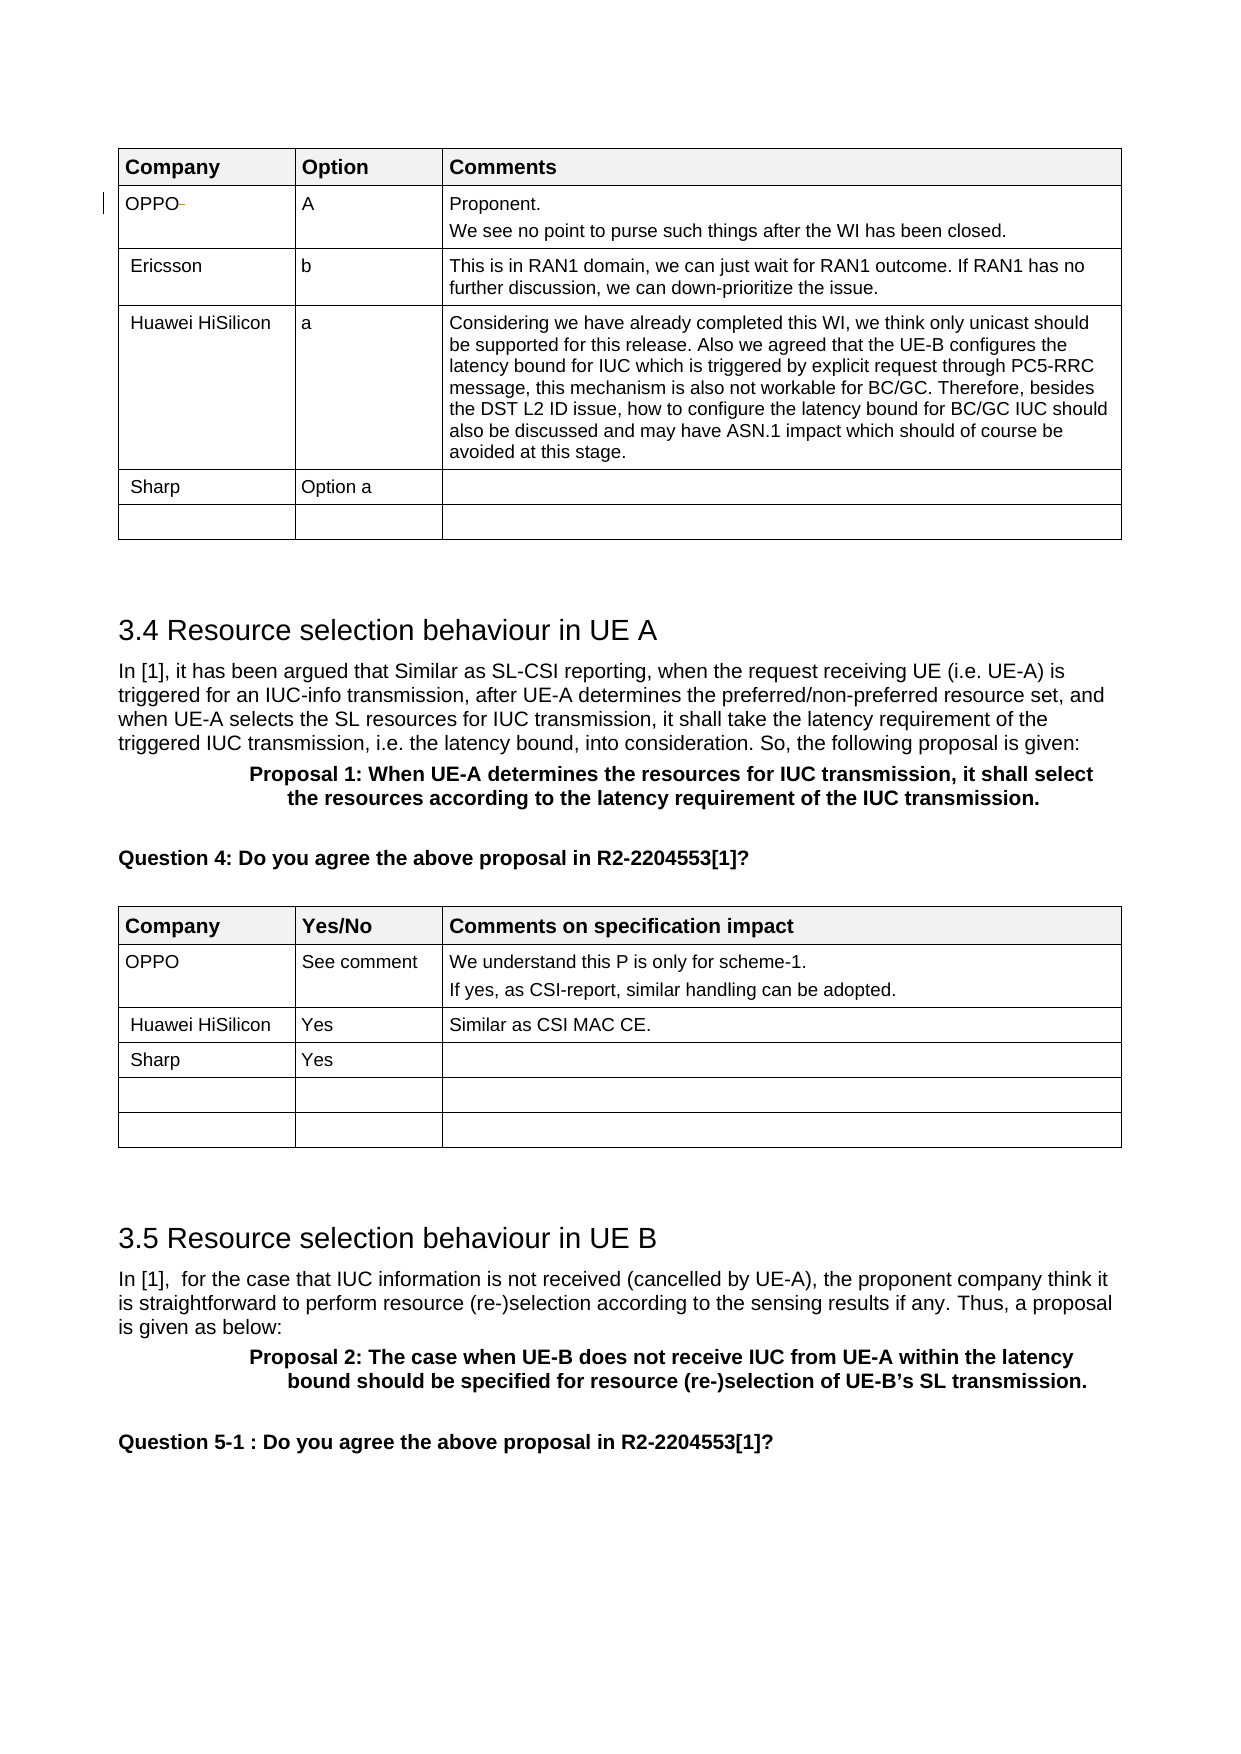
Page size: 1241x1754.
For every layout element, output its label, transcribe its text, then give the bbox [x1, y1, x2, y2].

table_cell [296, 505, 442, 539]
table_cell [443, 505, 1121, 539]
table_cell [119, 1078, 295, 1112]
table_cell We understand this P is only for scheme-1. If yes, as CSI-report, similar handling can be adopted. [443, 945, 1121, 1007]
table_cell OPPO [119, 186, 295, 248]
table_cell a [296, 306, 442, 469]
table_cell [443, 470, 1121, 504]
table_cell A [296, 186, 442, 248]
table_cell See comment [296, 945, 442, 1007]
subtitle 3.5 Resource selection behaviour in UE B [118, 1221, 1122, 1254]
table_header Yes/No [296, 907, 442, 944]
table_cell [119, 1113, 295, 1147]
table_cell Huawei HiSilicon [119, 306, 295, 469]
table_cell OPPO [119, 945, 295, 1007]
table_header Option [296, 149, 442, 185]
table_cell Sharp [119, 470, 295, 504]
table_header Company [119, 149, 295, 185]
table_cell [119, 505, 295, 539]
text Proposal 1: When UE-A determines the resources for IUC transmission, it shall select the resources according to the latency requirement of the IUC transmission. [249, 761, 1122, 809]
text Proposal 2: The case when UE-B does not receive IUC from UE-A within the latency bound should be specified for resource (re-)selection of UE-B’s SL transmission. [249, 1345, 1122, 1393]
text In [1], for the case that IUC information is not received (cancelled by UE-A), the proponent company think it is straightforward to perform resource (re-)selection according to the sensing results if any. Thus, a proposal is given as below: [118, 1267, 1122, 1339]
table_cell [296, 1078, 442, 1112]
table_cell Similar as CSI MAC CE. [443, 1008, 1121, 1042]
text In [1], it has been argued that Similar as SL-CSI reporting, when the request receiving UE (i.e. UE-A) is triggered for an IUC-info transmission, after UE-A determines the preferred/non-preferred resource set, and when UE-A selects the SL resources for IUC transmission, it shall take the latency requirement of the triggered IUC transmission, i.e. the latency bound, into consideration. So, the following proposal is given: [118, 659, 1122, 755]
subtitle 3.4 Resource selection behaviour in UE A [118, 613, 1122, 647]
table_cell Yes [296, 1043, 442, 1077]
text Question 5-1 : Do you agree the above proposal in R2-2204553[1]? [118, 1429, 1122, 1453]
table_cell This is in RAN1 domain, we can just wait for RAN1 outcome. If RAN1 has no further discussion, we can down-prioritize the issue. [443, 249, 1121, 304]
table_cell Proponent. We see no point to purse such things after the WI has been closed. [443, 186, 1121, 248]
table_cell [443, 1043, 1121, 1077]
table_cell Considering we have already completed this WI, we think only unicast should be supported for this release. Also we agreed that the UE-B configures the latency bound for IUC which is triggered by explicit request through PC5-RRC message, this mechanism is also not workable for BC/GC. Therefore, besides the DST L2 ID issue, how to configure the latency bound for BC/GC IUC should also be discussed and may have ASN.1 impact which should of course be avoided at this stage. [443, 306, 1121, 469]
table_cell [443, 1078, 1121, 1112]
table_cell Ericsson [119, 249, 295, 304]
text Question 4: Do you agree the above proposal in R2-2204553[1]? [118, 846, 1122, 870]
table_cell Yes [296, 1008, 442, 1042]
table_cell Option a [296, 470, 442, 504]
table_header Comments [443, 149, 1121, 185]
table_cell [296, 1113, 442, 1147]
table_header Comments on specification impact [443, 907, 1121, 944]
table_cell Sharp [119, 1043, 295, 1077]
table_cell b [296, 249, 442, 304]
table_cell [443, 1113, 1121, 1147]
table_cell Huawei HiSilicon [119, 1008, 295, 1042]
table_header Company [119, 907, 295, 944]
